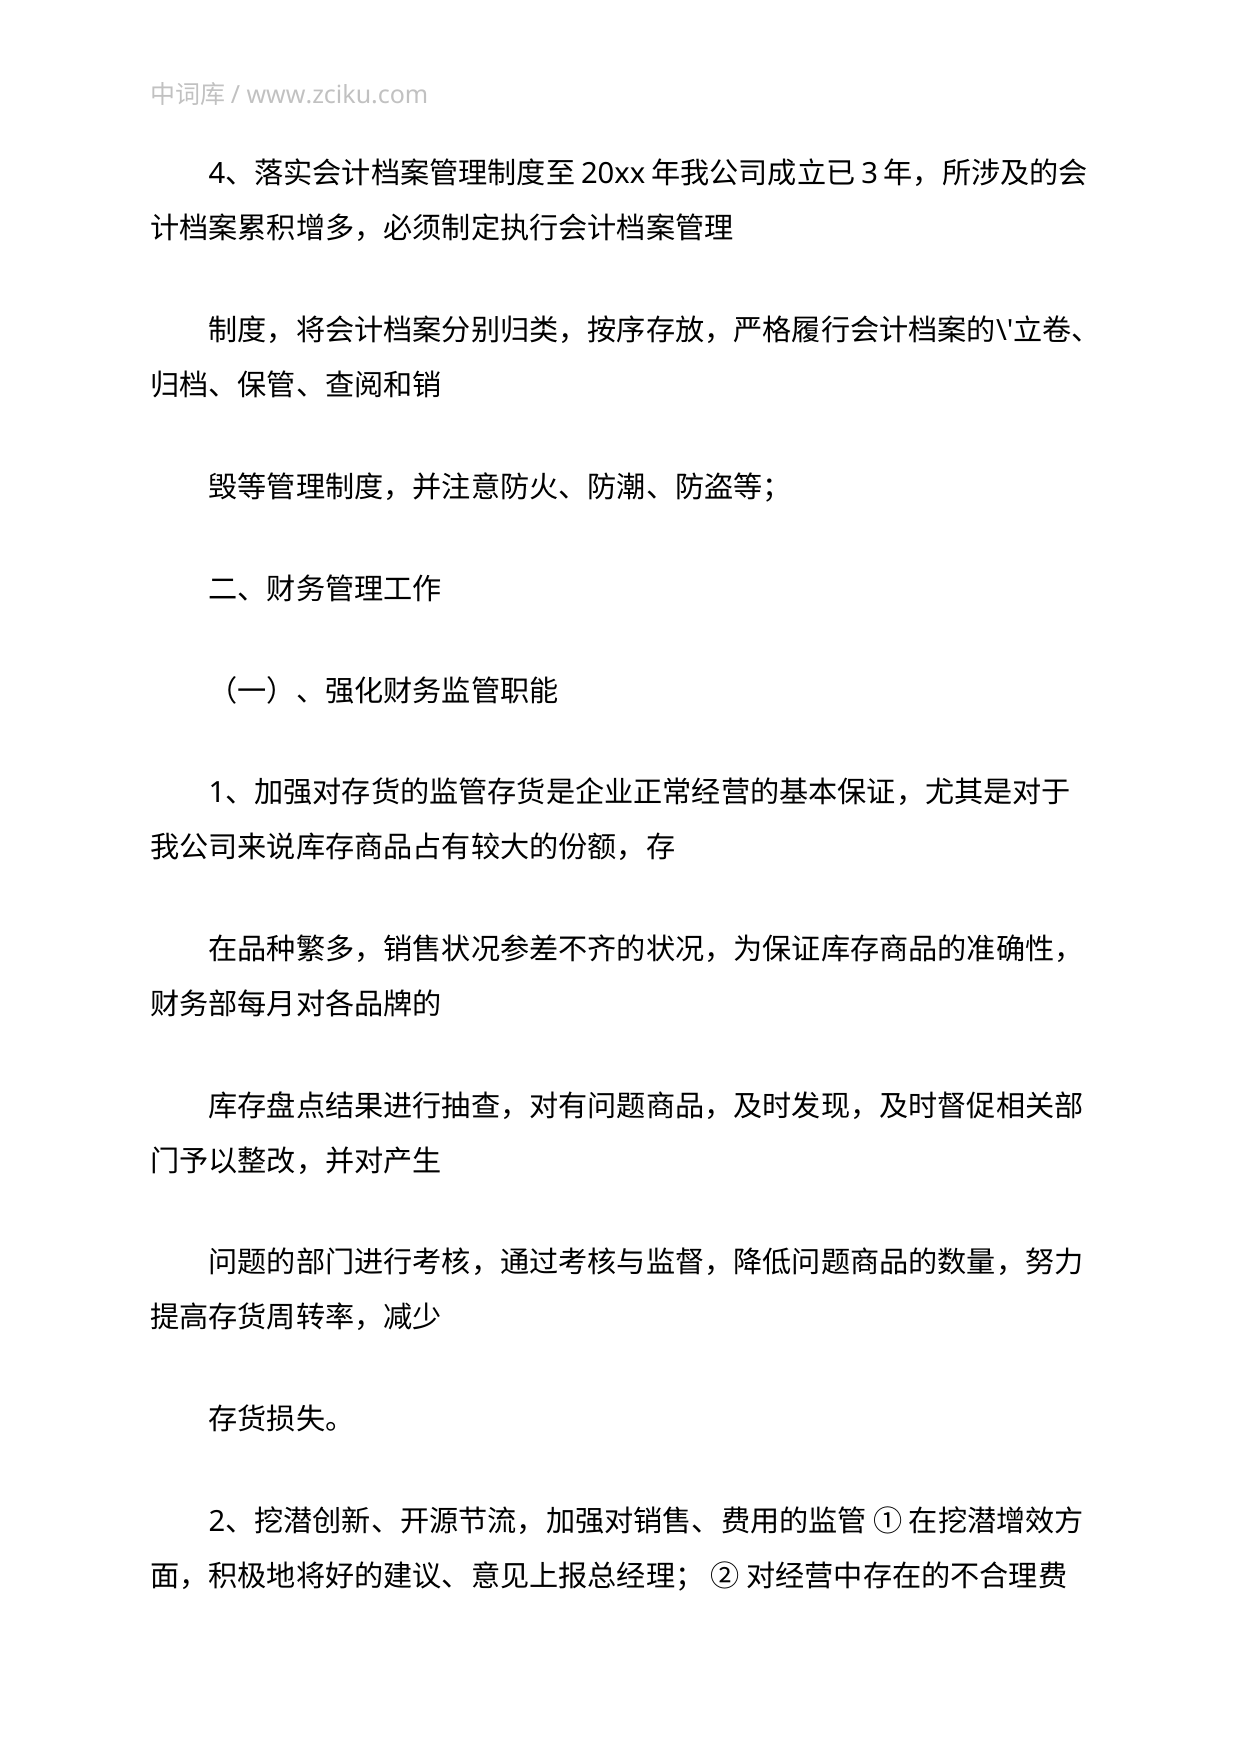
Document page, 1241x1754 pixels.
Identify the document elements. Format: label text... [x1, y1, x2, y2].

text 在品种繁多，销售状况参差不齐的状况，为保证库存商品的准确性，财务部每月对各品牌的 [150, 926, 1090, 1023]
text 制度，将会计档案分别归类，按序存放，严格履行会计档案的\'立卷、归档、保管、查阅和销 [150, 307, 1090, 404]
text 二、财务管理工作 [150, 565, 1090, 608]
text 库存盘点结果进行抽查，对有问题商品，及时发现，及时督促相关部门予以整改，并对产生 [150, 1082, 1090, 1179]
text 4、落实会计档案管理制度至20xx年我公司成立已3年，所涉及的会计档案累积增多，必须制定执行会计档案管理 [150, 150, 1090, 247]
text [150, 1497, 1090, 1595]
text 存货损失。 [150, 1396, 1090, 1438]
text 1、加强对存货的监管存货是企业正常经营的基本保证，尤其是对于我公司来说库存商品占有较大的份额，存 [150, 769, 1090, 866]
text 毁等管理制度，并注意防火、防潮、防盗等； [150, 463, 1090, 506]
text 问题的部门进行考核，通过考核与监督，降低问题商品的数量，努力提高存货周转率，减少 [150, 1239, 1090, 1336]
text （一）、强化财务监管职能 [150, 667, 1090, 709]
